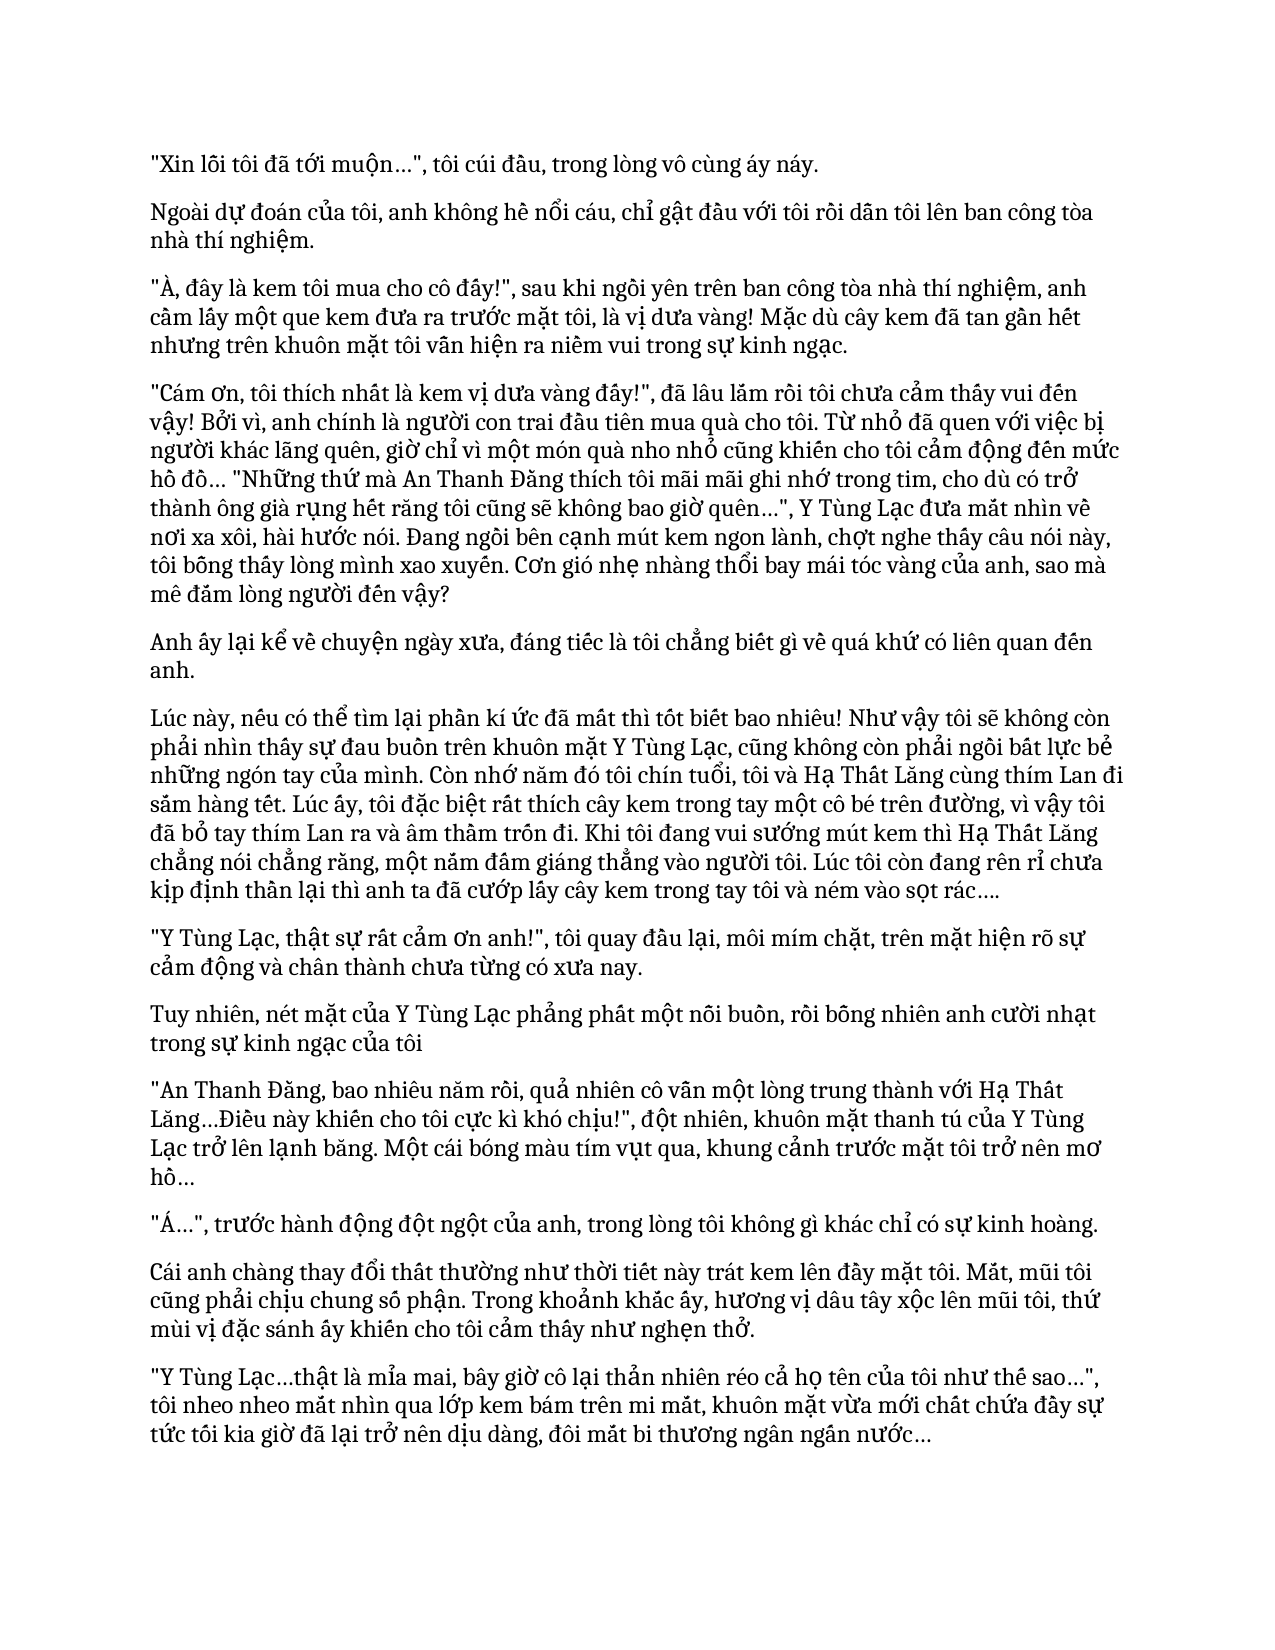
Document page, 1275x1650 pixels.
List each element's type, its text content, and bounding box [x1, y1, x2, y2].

text "Xin lỗi tôi đã tới muộn…", tôi cúi đầu, trong lòng vô cùng áy náy. [150, 150, 1125, 179]
text "À, đây là kem tôi mua cho cô đấy!", sau khi ngồi yên trên ban công tòa nhà thí nghiệm, anh cầm lấy một que kem đưa ra trước mặt tôi, là vị dưa vàng! Mặc dù cây kem đã tan gần hết nhưng trên khuôn mặt tôi vẫn hiện ra niềm vui trong sự kinh ngạc. [150, 274, 1125, 360]
text "Y Tùng Lạc…thật là mỉa mai, bây giờ cô lại thản nhiên réo cả họ tên của tôi như thế sao…", tôi nheo nheo mắt nhìn qua lớp kem bám trên mi mắt, khuôn mặt vừa mới chất chứa đầy sự tức tối kia giờ đã lại trở nên dịu dàng, đôi mắt bi thương ngân ngấn nước… [150, 1362, 1125, 1449]
text "An Thanh Đằng, bao nhiêu năm rồi, quả nhiên cô vẫn một lòng trung thành với Hạ Thất Lăng…Điều này khiến cho tôi cực kì khó chịu!", đột nhiên, khuôn mặt thanh tú của Y Tùng Lạc trở lên lạnh băng. Một cái bóng màu tím vụt qua, khung cảnh trước mặt tôi trở nên mơ hồ… [150, 1076, 1125, 1191]
text Lúc này, nếu có thể tìm lại phần kí ức đã mất thì tốt biết bao nhiêu! Như vậy tôi sẽ không còn phải nhìn thấy sự đau buồn trên khuôn mặt Y Tùng Lạc, cũng không còn phải ngồi bất lực bẻ những ngón tay của mình. Còn nhớ năm đó tôi chín tuổi, tôi và Hạ Thất Lăng cùng thím Lan đi sắm hàng tết. Lúc ấy, tôi đặc biệt rất thích cây kem trong tay một cô bé trên đường, vì vậy tôi đã bỏ tay thím Lan ra và âm thầm trốn đi. Khi tôi đang vui sướng mút kem thì Hạ Thất Lăng chẳng nói chẳng rằng, một nắm đấm giáng thẳng vào người tôi. Lúc tôi còn đang rên rỉ chưa kịp định thần lại thì anh ta đã cướp lấy cây kem trong tay tôi và ném vào sọt rác…. [150, 704, 1125, 905]
text Tuy nhiên, nét mặt của Y Tùng Lạc phảng phất một nỗi buồn, rồi bỗng nhiên anh cười nhạt trong sự kinh ngạc của tôi [150, 1000, 1125, 1057]
text "Á…", trước hành động đột ngột của anh, trong lòng tôi không gì khác chỉ có sự kinh hoàng. [150, 1210, 1125, 1239]
text Cái anh chàng thay đổi thất thường như thời tiết này trát kem lên đầy mặt tôi. Mắt, mũi tôi cũng phải chịu chung số phận. Trong khoảnh khắc ấy, hương vị dâu tây xộc lên mũi tôi, thứ mùi vị đặc sánh ấy khiến cho tôi cảm thấy như nghẹn thở. [150, 1257, 1125, 1344]
text "Cám ơn, tôi thích nhất là kem vị dưa vàng đấy!", đã lâu lắm rồi tôi chưa cảm thấy vui đến vậy! Bởi vì, anh chính là người con trai đầu tiên mua quà cho tôi. Từ nhỏ đã quen với việc bị người khác lãng quên, giờ chỉ vì một món quà nho nhỏ cũng khiến cho tôi cảm động đến mức hồ đồ… "Những thứ mà An Thanh Đằng thích tôi mãi mãi ghi nhớ trong tim, cho dù có trở thành ông già rụng hết răng tôi cũng sẽ không bao giờ quên…", Y Tùng Lạc đưa mắt nhìn về nơi xa xôi, hài hước nói. Đang ngồi bên cạnh mút kem ngon lành, chợt nghe thấy câu nói này, tôi bỗng thấy lòng mình xao xuyến. Cơn gió nhẹ nhàng thổi bay mái tóc vàng của anh, sao mà mê đắm lòng người đến vậy? [150, 379, 1125, 609]
text Anh ấy lại kể về chuyện ngày xưa, đáng tiếc là tôi chẳng biết gì về quá khứ có liên quan đến anh. [150, 627, 1125, 685]
text "Y Tùng Lạc, thật sự rất cảm ơn anh!", tôi quay đầu lại, môi mím chặt, trên mặt hiện rõ sự cảm động và chân thành chưa từng có xưa nay. [150, 924, 1125, 981]
text Ngoài dự đoán của tôi, anh không hề nổi cáu, chỉ gật đầu với tôi rồi dẫn tôi lên ban công tòa nhà thí nghiệm. [150, 197, 1125, 255]
